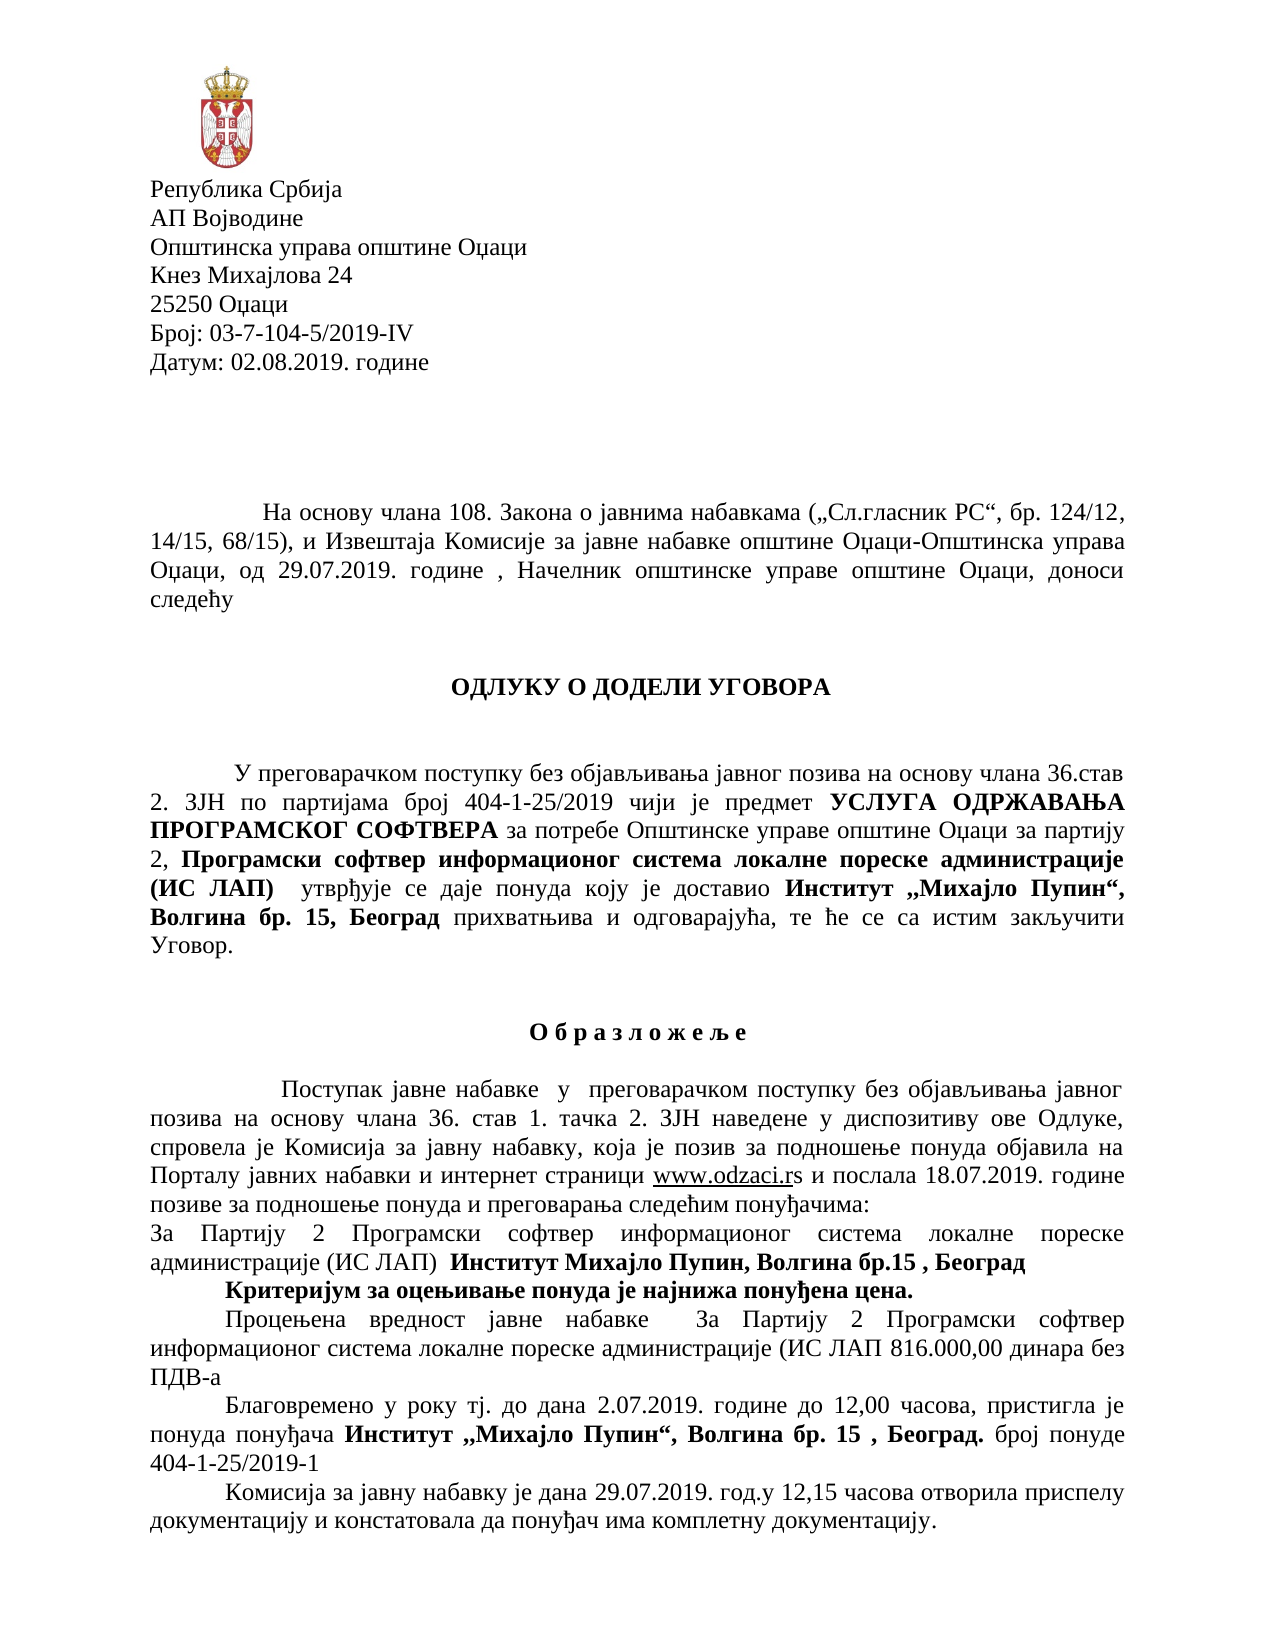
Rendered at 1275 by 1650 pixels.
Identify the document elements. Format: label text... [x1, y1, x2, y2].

text За Партију 2 Програмски софтвер информационог система локалне пореске администрације (ИС ЛАП) Институт Михајло Пупин, Волгина бр.15 , Београд [150, 1218, 1125, 1275]
picture [190, 64, 263, 173]
text Кнез Михајлова 24 [150, 260, 1125, 289]
text Република Србија [150, 174, 1125, 203]
text Процењена вредност јавне набавке За Партију 2 Програмски софтвер информационог система локалне пореске администрације (ИС ЛАП 816.000,00 динара без ПДВ-а [150, 1304, 1125, 1390]
text Број: 03-7-104-5/2019-IV [150, 318, 1125, 347]
text О б р а з л о ж е љ е [150, 1017, 1125, 1045]
text OДЛУКУ О ДОДЕЛИ УГОВОРА [150, 672, 1125, 700]
text Благовремено у року тј. до дана 2.07.2019. године до 12,00 часова, пристигла је понуда понуђача Институт ,,Михајло Пупин“, Волгина бр. 15 , Београд. број понуде 404-1-25/2019-1 [150, 1390, 1125, 1477]
text 25250 Оџаци [150, 289, 1125, 318]
text АП Војводине [150, 203, 1125, 232]
text У преговарачком поступку без објављивања јавног позива на основу члана 36.став 2. ЗЈН по партијама број 404-1-25/2019 чији је предмет УСЛУГА ОДРЖАВАЊА ПРОГРАМСКОГ СОФТВЕРА за потребе Општинске управе општине Оџаци за партију 2, Програмски софтвер информационог система локалне пореске администрације (ИС ЛАП) утврђује се даје понуда коју је доставио Институт ,,Михајло Пупин“, Волгина бр. 15, Београд прихватњива и одговарајућа, те ће се са истим закључити Уговор. [150, 758, 1125, 959]
text Датум: 02.08.2019. године [150, 347, 1125, 375]
text Критеријум за оцењивање понуда је најнижа понуђена цена. [150, 1275, 1125, 1304]
text Комисија за јавну набавку је дана 29.07.2019. год.у 12,15 часова отворила приспелу документацију и констатовала да понуђач има комплетну документацију. [150, 1477, 1125, 1534]
text Општинска управа општине Оџаци [150, 232, 1125, 260]
text На основу члана 108. Закона о јавнима набавкама („Сл.гласник РС“, бр. 124/12, 14/15, 68/15), и Извештаја Комисије за јавне набавке општине Оџаци-Општинска управа Оџаци, од 29.07.2019. године , Начелник општинске управе општине Оџаци, доноси следећу [150, 497, 1125, 612]
text Поступак јавне набавке у преговарачком поступку без објављивања јавног позива на основу члана 36. став 1. тачка 2. ЗЈН наведене у диспозитиву ове Одлуке, спровела је Комисија за јавну набавку, која је позив за подношење понуда објавила на Порталу јавних набавки и интернет страници www.odzaci.rs и послала 18.07.2019. године позиве за подношење понуда и преговарања следећим понуђачима: [150, 1074, 1125, 1218]
